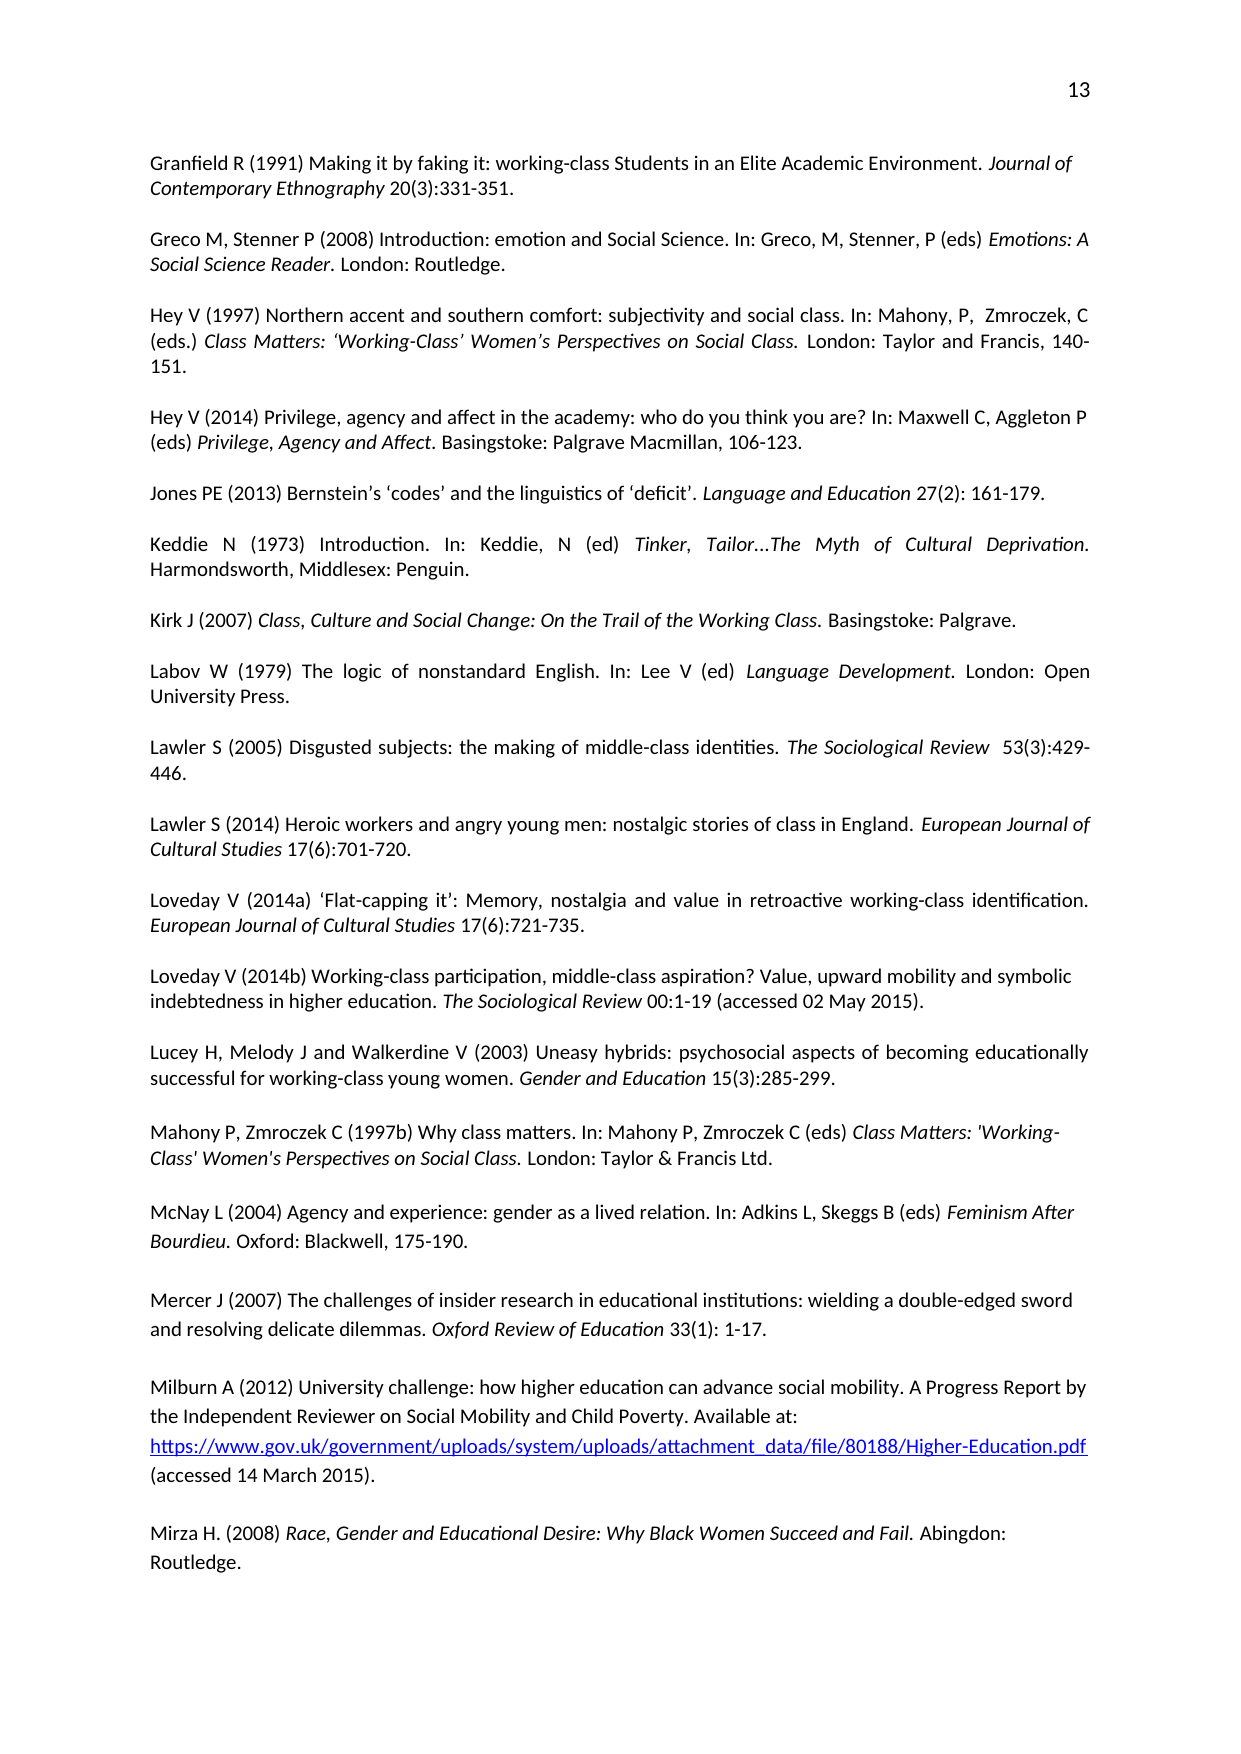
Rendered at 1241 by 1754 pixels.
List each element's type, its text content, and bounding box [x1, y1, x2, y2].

text Hey V (2014) Privilege, agency and affect in the academy: who do you think you are? In: Maxwell C, Aggleton P (eds) Privilege, Agency and Affect. Basingstoke: Palgrave Macmillan, 106-123. [150, 404, 1090, 455]
text Milburn A (2012) University challenge: how higher education can advance social mobility. A Progress Report by the Independent Reviewer on Social Mobility and Child Poverty. Available at: https://www.gov.uk/government/uploads/system/uploads/attachment_data/file/80188/Higher-Education.pdf (accessed 14 March 2015). [150, 1374, 1090, 1487]
text Lawler S (2005) Disgusted subjects: the making of middle-class identities. The Sociological Review 53(3):429-446. [150, 734, 1090, 785]
text Mercer J (2007) The challenges of insider research in educational institutions: wielding a double-edged sword and resolving delicate dilemmas. Oxford Review of Education 33(1): 1-17. [150, 1287, 1090, 1342]
text Lucey H, Melody J and Walkerdine V (2003) Uneasy hybrids: psychosocial aspects of becoming educationally successful for working-class young women. Gender and Education 15(3):285-299. [150, 1039, 1090, 1090]
text Kirk J (2007) Class, Culture and Social Change: On the Trail of the Working Class. Basingstoke: Palgrave. [150, 607, 1090, 633]
text Mahony P, Zmroczek C (1997b) Why class matters. In: Mahony P, Zmroczek C (eds) Class Matters: 'Working-Class' Women's Perspectives on Social Class. London: Taylor & Francis Ltd. [150, 1119, 1090, 1170]
text Lawler S (2014) Heroic workers and angry young men: nostalgic stories of class in England. European Journal of Cultural Studies 17(6):701-720. [150, 811, 1090, 862]
text Greco M, Stenner P (2008) Introduction: emotion and Social Science. In: Greco, M, Stenner, P (eds) Emotions: A Social Science Reader. London: Routledge. [150, 226, 1090, 277]
text Granfield R (1991) Making it by faking it: working-class Students in an Elite Academic Environment. Journal of Contemporary Ethnography 20(3):331-351. [150, 150, 1090, 201]
text McNay L (2004) Agency and experience: gender as a lived relation. In: Adkins L, Skeggs B (eds) Feminism After Bourdieu. Oxford: Blackwell, 175-190. [150, 1199, 1090, 1254]
text Loveday V (2014b) Working-class participation, middle-class aspiration? Value, upward mobility and symbolic indebtedness in higher education. The Sociological Review 00:1-19 (accessed 02 May 2015). [150, 963, 1090, 1014]
text Jones PE (2013) Bernstein’s ‘codes’ and the linguistics of ‘deficit’. Language and Education 27(2): 161-179. [150, 480, 1090, 506]
text Mirza H. (2008) Race, Gender and Educational Desire: Why Black Women Succeed and Fail. Abingdon: Routledge. [150, 1520, 1090, 1575]
text Labov W (1979) The logic of nonstandard English. In: Lee V (ed) Language Development. London: Open University Press. [150, 658, 1090, 709]
text Loveday V (2014a) ‘Flat-capping it’: Memory, nostalgia and value in retroactive working-class identification. European Journal of Cultural Studies 17(6):721-735. [150, 887, 1090, 938]
text Hey V (1997) Northern accent and southern comfort: subjectivity and social class. In: Mahony, P, Zmroczek, C (eds.) Class Matters: ‘Working-Class’ Women’s Perspectives on Social Class. London: Taylor and Francis, 140-151. [150, 302, 1090, 379]
text Keddie N (1973) Introduction. In: Keddie, N (ed) Tinker, Tailor...The Myth of Cultural Deprivation. Harmondsworth, Middlesex: Penguin. [150, 531, 1090, 582]
